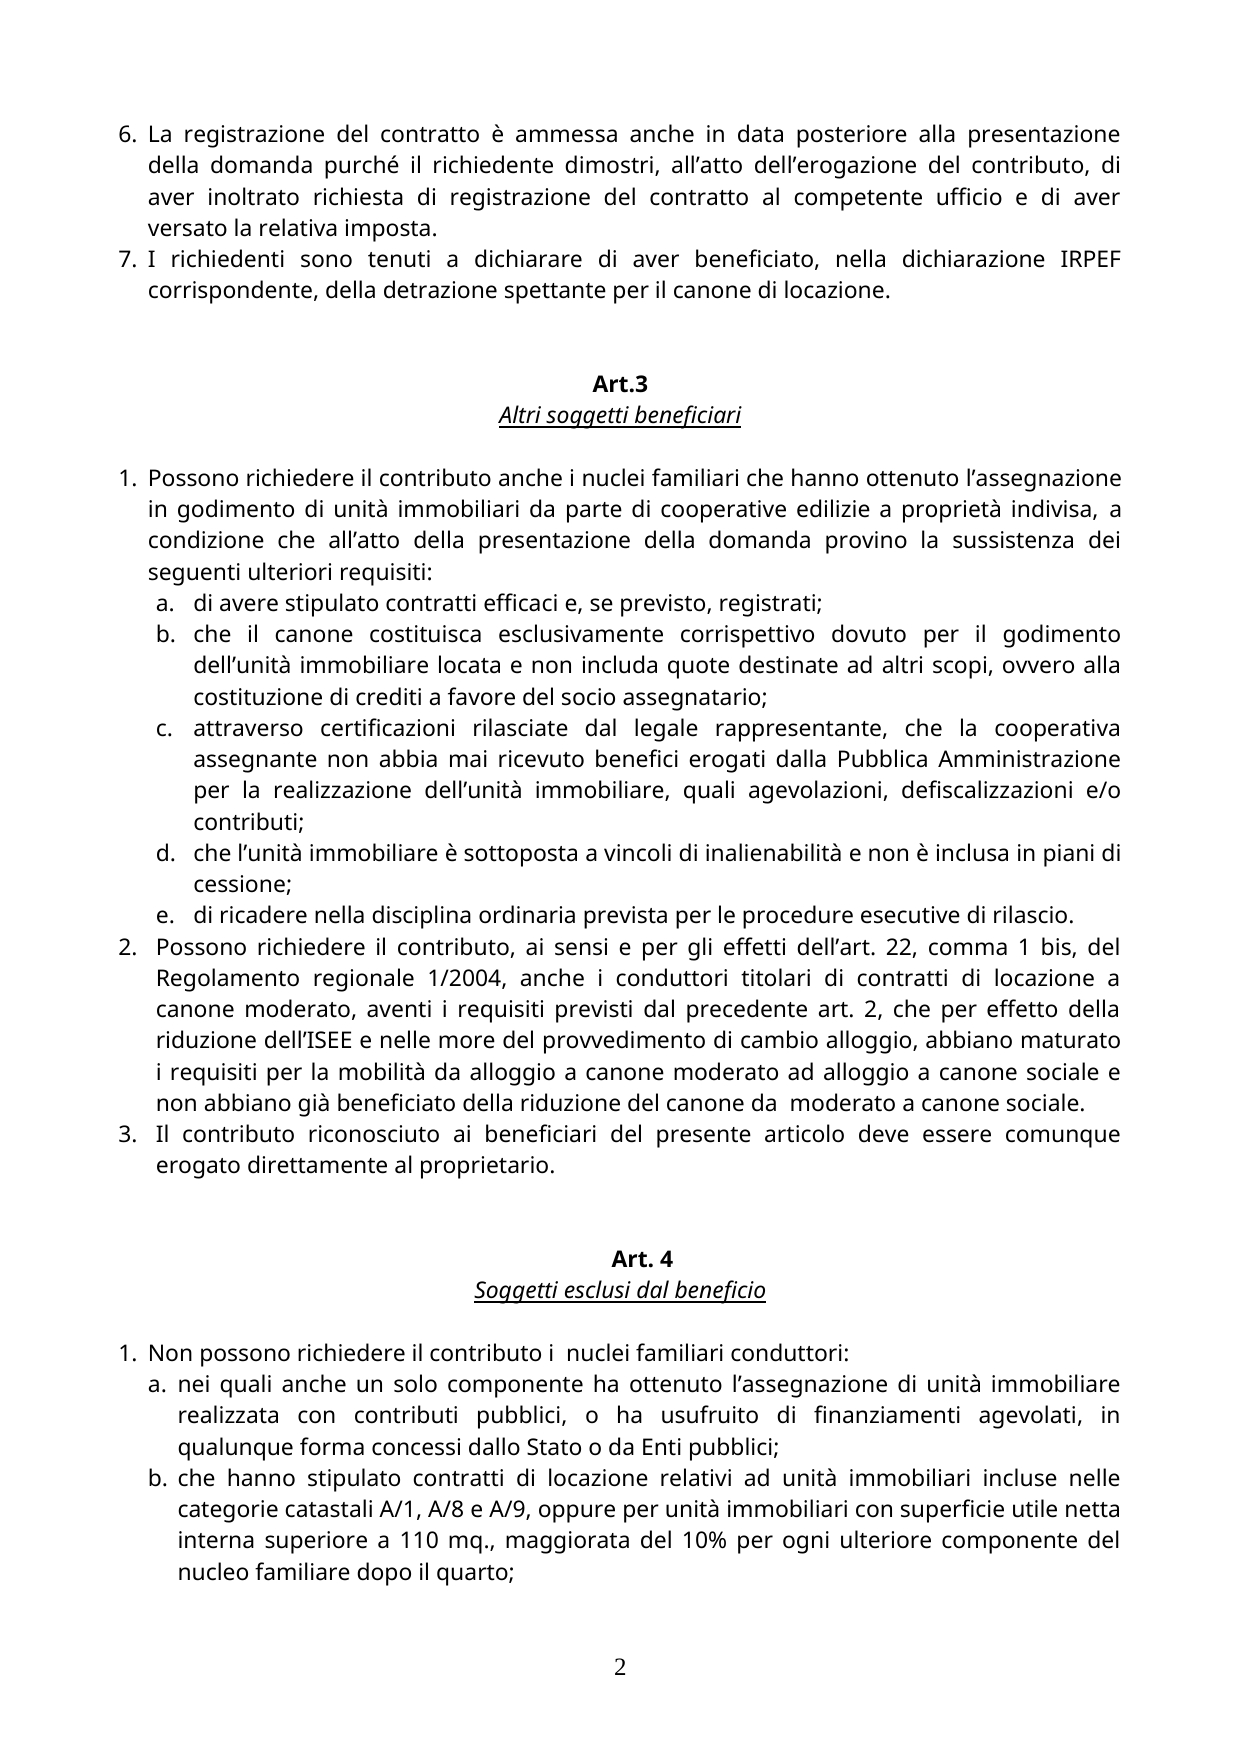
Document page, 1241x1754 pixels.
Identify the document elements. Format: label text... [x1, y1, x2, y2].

list La registrazione del contratto è ammessa anche in data posteriore alla presentazione della domanda purché il richiedente dimostri, all’atto dell’erogazione del contributo, di aver inoltrato richiesta di registrazione del contratto al competente ufficio e di aver versato la relativa imposta. [118, 118, 1122, 243]
list I richiedenti sono tenuti a dichiarare di aver beneficiato, nella dichiarazione IRPEF corrispondente, della detrazione spettante per il canone di locazione. [118, 243, 1122, 306]
list Possono richiedere il contributo, ai sensi e per gli effetti dell’art. 22, comma 1 bis, del Regolamento regionale 1/2004, anche i conduttori titolari di contratti di locazione a canone moderato, aventi i requisiti previsti dal precedente art. 2, che per effetto della riduzione dell’ISEE e nelle more del provvedimento di cambio alloggio, abbiano maturato i requisiti per la mobilità da alloggio a canone moderato ad alloggio a canone sociale e non abbiano già beneficiato della riduzione del canone da moderato a canone sociale. [118, 931, 1122, 1118]
text Altri soggetti beneficiari [118, 399, 1122, 431]
list Il contributo riconosciuto ai beneficiari del presente articolo deve essere comunque erogato direttamente al proprietario. [118, 1118, 1122, 1181]
list di avere stipulato contratti efficaci e, se previsto, registrati; [156, 587, 1122, 618]
list che hanno stipulato contratti di locazione relativi ad unità immobiliari incluse nelle categorie catastali A/1, A/8 e A/9, oppure per unità immobiliari con superficie utile netta interna superiore a 110 mq., maggiorata del 10% per ogni ulteriore componente del nucleo familiare dopo il quarto; [148, 1462, 1122, 1587]
list Non possono richiedere il contributo i nuclei familiari conduttori: [118, 1337, 1122, 1368]
list nei quali anche un solo componente ha ottenuto l’assegnazione di unità immobiliare realizzata con contributi pubblici, o ha usufruito di finanziamenti agevolati, in qualunque forma concessi dallo Stato o da Enti pubblici; [148, 1368, 1122, 1462]
text Soggetti esclusi dal beneficio [118, 1274, 1122, 1306]
list attraverso certificazioni rilasciate dal legale rappresentante, che la cooperativa assegnante non abbia mai ricevuto benefici erogati dalla Pubblica Amministrazione per la realizzazione dell’unità immobiliare, quali agevolazioni, defiscalizzazioni e/o contributi; [156, 712, 1122, 837]
text Art.3 [118, 368, 1122, 399]
list Possono richiedere il contributo anche i nuclei familiari che hanno ottenuto l’assegnazione in godimento di unità immobiliari da parte di cooperative edilizie a proprietà indivisa, a condizione che all’atto della presentazione della domanda provino la sussistenza dei seguenti ulteriori requisiti: [118, 462, 1122, 587]
list che il canone costituisca esclusivamente corrispettivo dovuto per il godimento dell’unità immobiliare locata e non includa quote destinate ad altri scopi, ovvero alla costituzione di crediti a favore del socio assegnatario; [156, 618, 1122, 712]
list che l’unità immobiliare è sottoposta a vincoli di inalienabilità e non è inclusa in piani di cessione; [156, 837, 1122, 899]
text Art. 4 [162, 1243, 1122, 1274]
list di ricadere nella disciplina ordinaria prevista per le procedure esecutive di rilascio. [156, 899, 1122, 931]
